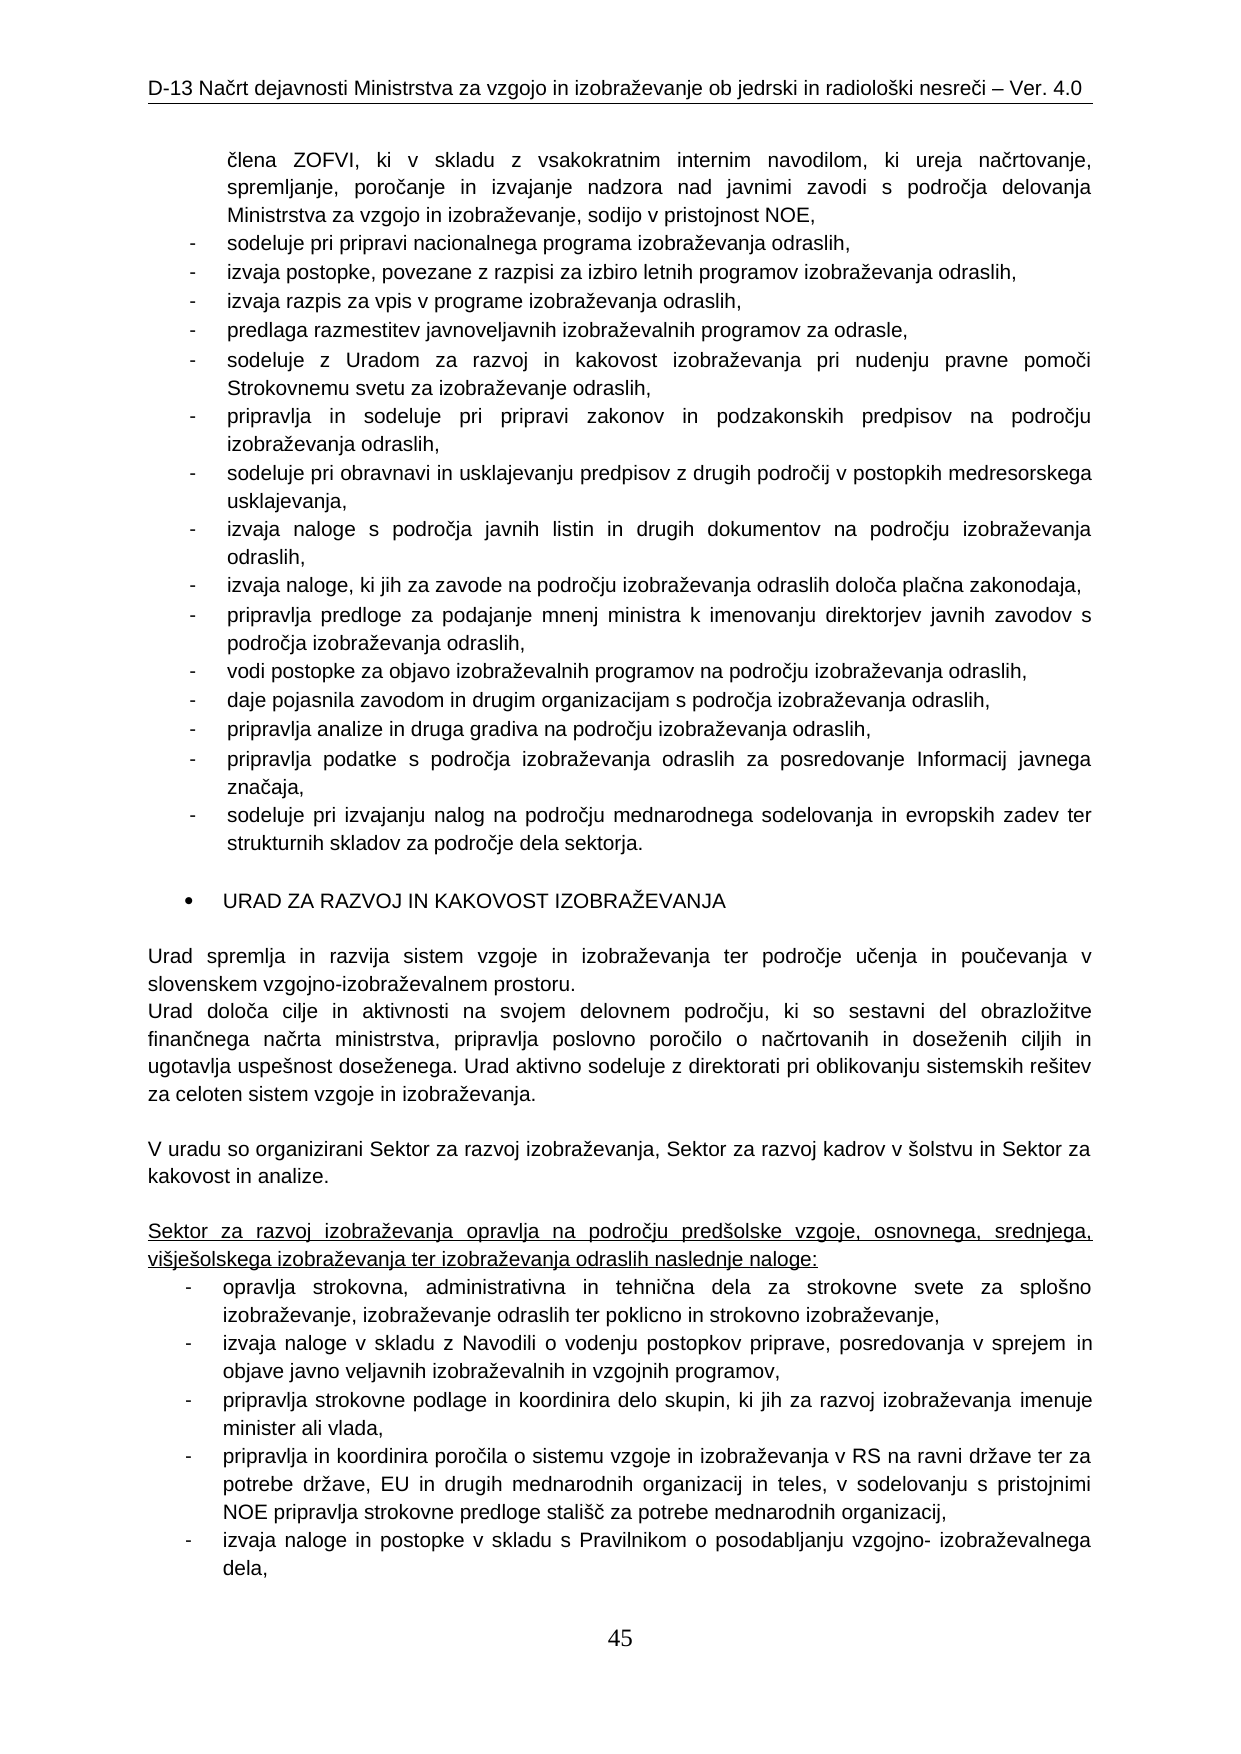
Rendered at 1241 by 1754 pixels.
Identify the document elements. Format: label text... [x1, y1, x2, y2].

list izvaja razpis za vpis v programe izobraževanja odraslih, [189, 288, 1093, 314]
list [189, 148, 1093, 227]
list pripravlja in sodeluje pri pripravi zakonov in podzakonskih predpisov na področju izobraževanja odraslih, [189, 403, 1093, 456]
list izvaja naloge s področja javnih listin in drugih dokumentov na področju izobraževanja odraslih, [189, 516, 1093, 569]
list pripravlja analize in druga gradiva na področju izobraževanja odraslih, [189, 717, 1093, 742]
text Sektor za razvoj izobraževanja opravlja na področju predšolske vzgoje, osnovnega, srednjega, višješolskega izobraževanja ter izobraževanja odraslih naslednje naloge: [148, 1241, 1093, 1270]
list izvaja naloge in postopke v skladu s Pravilnikom o posodabljanju vzgojno- izobraževalnega dela, [185, 1527, 1093, 1580]
list predlaga razmestitev javnoveljavnih izobraževalnih programov za odrasle, [189, 318, 1093, 343]
list URAD ZA RAZVOJ IN KAKOVOST IZOBRAŽEVANJA [185, 889, 1093, 913]
text Sektor za razvoj izobraževanja opravlja na področju predšolske vzgoje, osnovnega, srednjega, višješolskega izobraževanja ter izobraževanja odraslih naslednje naloge: [148, 1219, 1093, 1240]
list pripravlja strokovne podlage in koordinira delo skupin, ki jih za razvoj izobraževanja imenuje minister ali vlada, [185, 1387, 1093, 1440]
list pripravlja podatke s področja izobraževanja odraslih za posredovanje Informacij javnega značaja, [189, 746, 1093, 799]
list izvaja naloge, ki jih za zavode na področju izobraževanja odraslih določa plačna zakonodaja, [189, 573, 1093, 598]
list daje pojasnila zavodom in drugim organizacijam s področja izobraževanja odraslih, [189, 687, 1093, 713]
list vodi postopke za objavo izobraževalnih programov na področju izobraževanja odraslih, [189, 658, 1093, 684]
text V uradu so organizirani Sektor za razvoj izobraževanja, Sektor za razvoj kadrov v šolstvu in Sektor za kakovost in analize. [148, 1136, 1093, 1188]
list sodeluje pri izvajanju nalog na področju mednarodnega sodelovanja in evropskih zadev ter strukturnih skladov za področje dela sektorja. [189, 802, 1093, 855]
list izvaja naloge v skladu z Navodili o vodenju postopkov priprave, posredovanja v sprejem in objave javno veljavnih izobraževalnih in vzgojnih programov, [185, 1330, 1093, 1383]
list opravlja strokovna, administrativna in tehnična dela za strokovne svete za splošno izobraževanje, izobraževanje odraslih ter poklicno in strokovno izobraževanje, [185, 1274, 1093, 1327]
list sodeluje pri obravnavi in usklajevanju predpisov z drugih področij v postopkih medresorskega usklajevanja, [189, 460, 1093, 513]
list izvaja postopke, povezane z razpisi za izbiro letnih programov izobraževanja odraslih, [189, 259, 1093, 285]
list sodeluje z Uradom za razvoj in kakovost izobraževanja pri nudenju pravne pomoči Strokovnemu svetu za izobraževanje odraslih, [189, 347, 1093, 400]
list pripravlja in koordinira poročila o sistemu vzgoje in izobraževanja v RS na ravni države ter za potrebe države, EU in drugih mednarodnih organizacij in teles, v sodelovanju s pristojnimi NOE pripravlja strokovne predloge stališč za potrebe mednarodnih organizacij, [185, 1443, 1093, 1524]
text Urad spremlja in razvija sistem vzgoje in izobraževanja ter področje učenja in poučevanja v slovenskem vzgojno-izobraževalnem prostoru. [148, 944, 1093, 995]
list sodeluje pri pripravi nacionalnega programa izobraževanja odraslih, [189, 230, 1093, 256]
list pripravlja predloge za podajanje mnenj ministra k imenovanju direktorjev javnih zavodov s področja izobraževanja odraslih, [189, 602, 1093, 655]
text Urad določa cilje in aktivnosti na svojem delovnem področju, ki so sestavni del obrazložitve finančnega načrta ministrstva, pripravlja poslovno poročilo o načrtovanih in doseženih ciljih in ugotavlja uspešnost doseženega. Urad aktivno sodeluje z direktorati pri oblikovanju sistemskih rešitev za celoten sistem vzgoje in izobraževanja. [148, 999, 1093, 1105]
